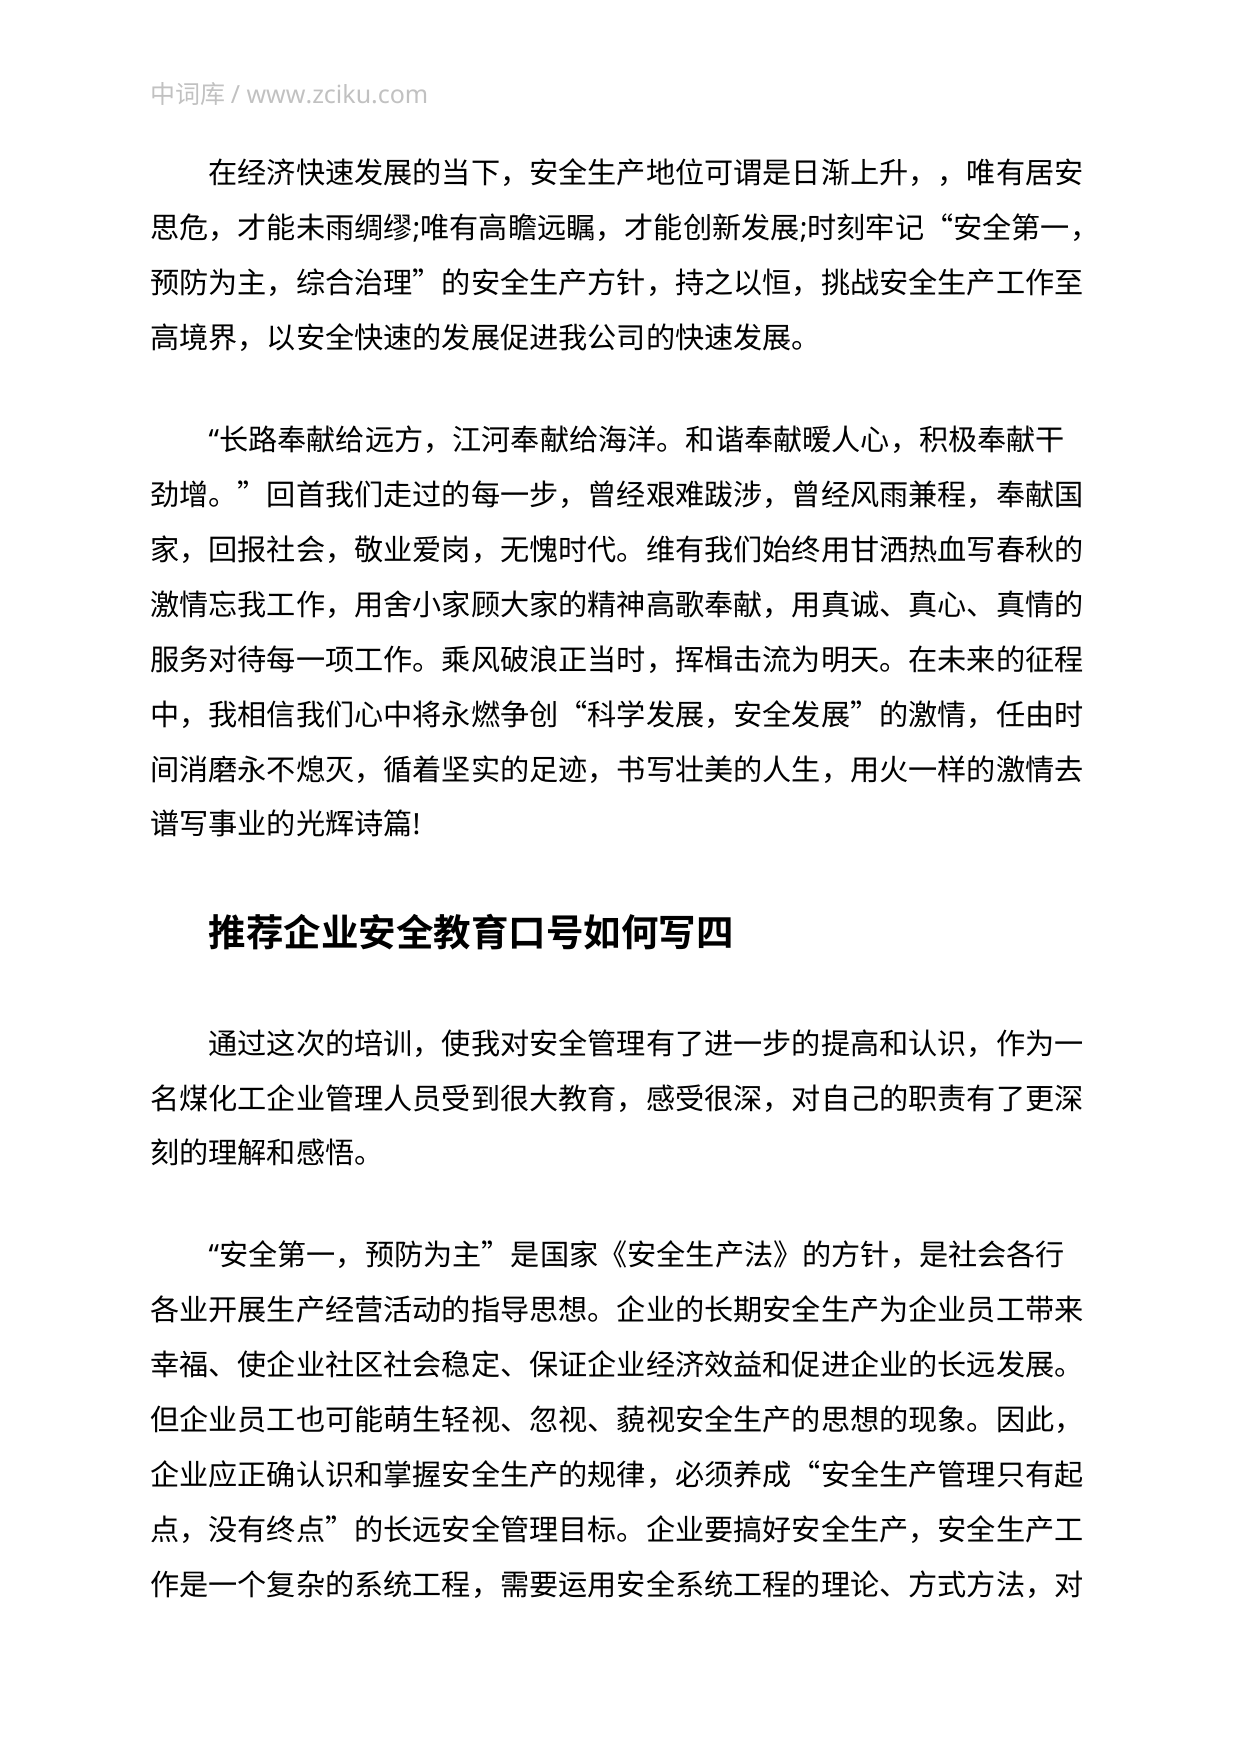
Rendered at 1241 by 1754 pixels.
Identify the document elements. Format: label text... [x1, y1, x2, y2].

text 推荐企业安全教育口号如何写四 [150, 903, 1090, 957]
text 通过这次的培训，使我对安全管理有了进一步的提高和认识，作为一名煤化工企业管理人员受到很大教育，感受很深，对自己的职责有了更深刻的理解和感悟。 [150, 1020, 1090, 1172]
text 在经济快速发展的当下，安全生产地位可谓是日渐上升，，唯有居安思危，才能未雨绸缪;唯有高瞻远瞩，才能创新发展;时刻牢记“安全第一，预防为主，综合治理”的安全生产方针，持之以恒，挑战安全生产工作至高境界，以安全快速的发展促进我公司的快速发展。 [150, 150, 1090, 357]
text “长路奉献给远方，江河奉献给海洋。和谐奉献暧人心，积极奉献干劲增。”回首我们走过的每一步，曾经艰难跋涉，曾经风雨兼程，奉献国家，回报社会，敬业爱岗，无愧时代。维有我们始终用甘洒热血写春秋的激情忘我工作，用舍小家顾大家的精神高歌奉献，用真诚、真心、真情的服务对待每一项工作。乘风破浪正当时，挥楫击流为明天。在未来的征程中，我相信我们心中将永燃争创“科学发展，安全发展”的激情，任由时间消磨永不熄灭，循着坚实的足迹，书写壮美的人生，用火一样的激情去谱写事业的光辉诗篇! [150, 417, 1090, 843]
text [150, 1232, 1090, 1604]
